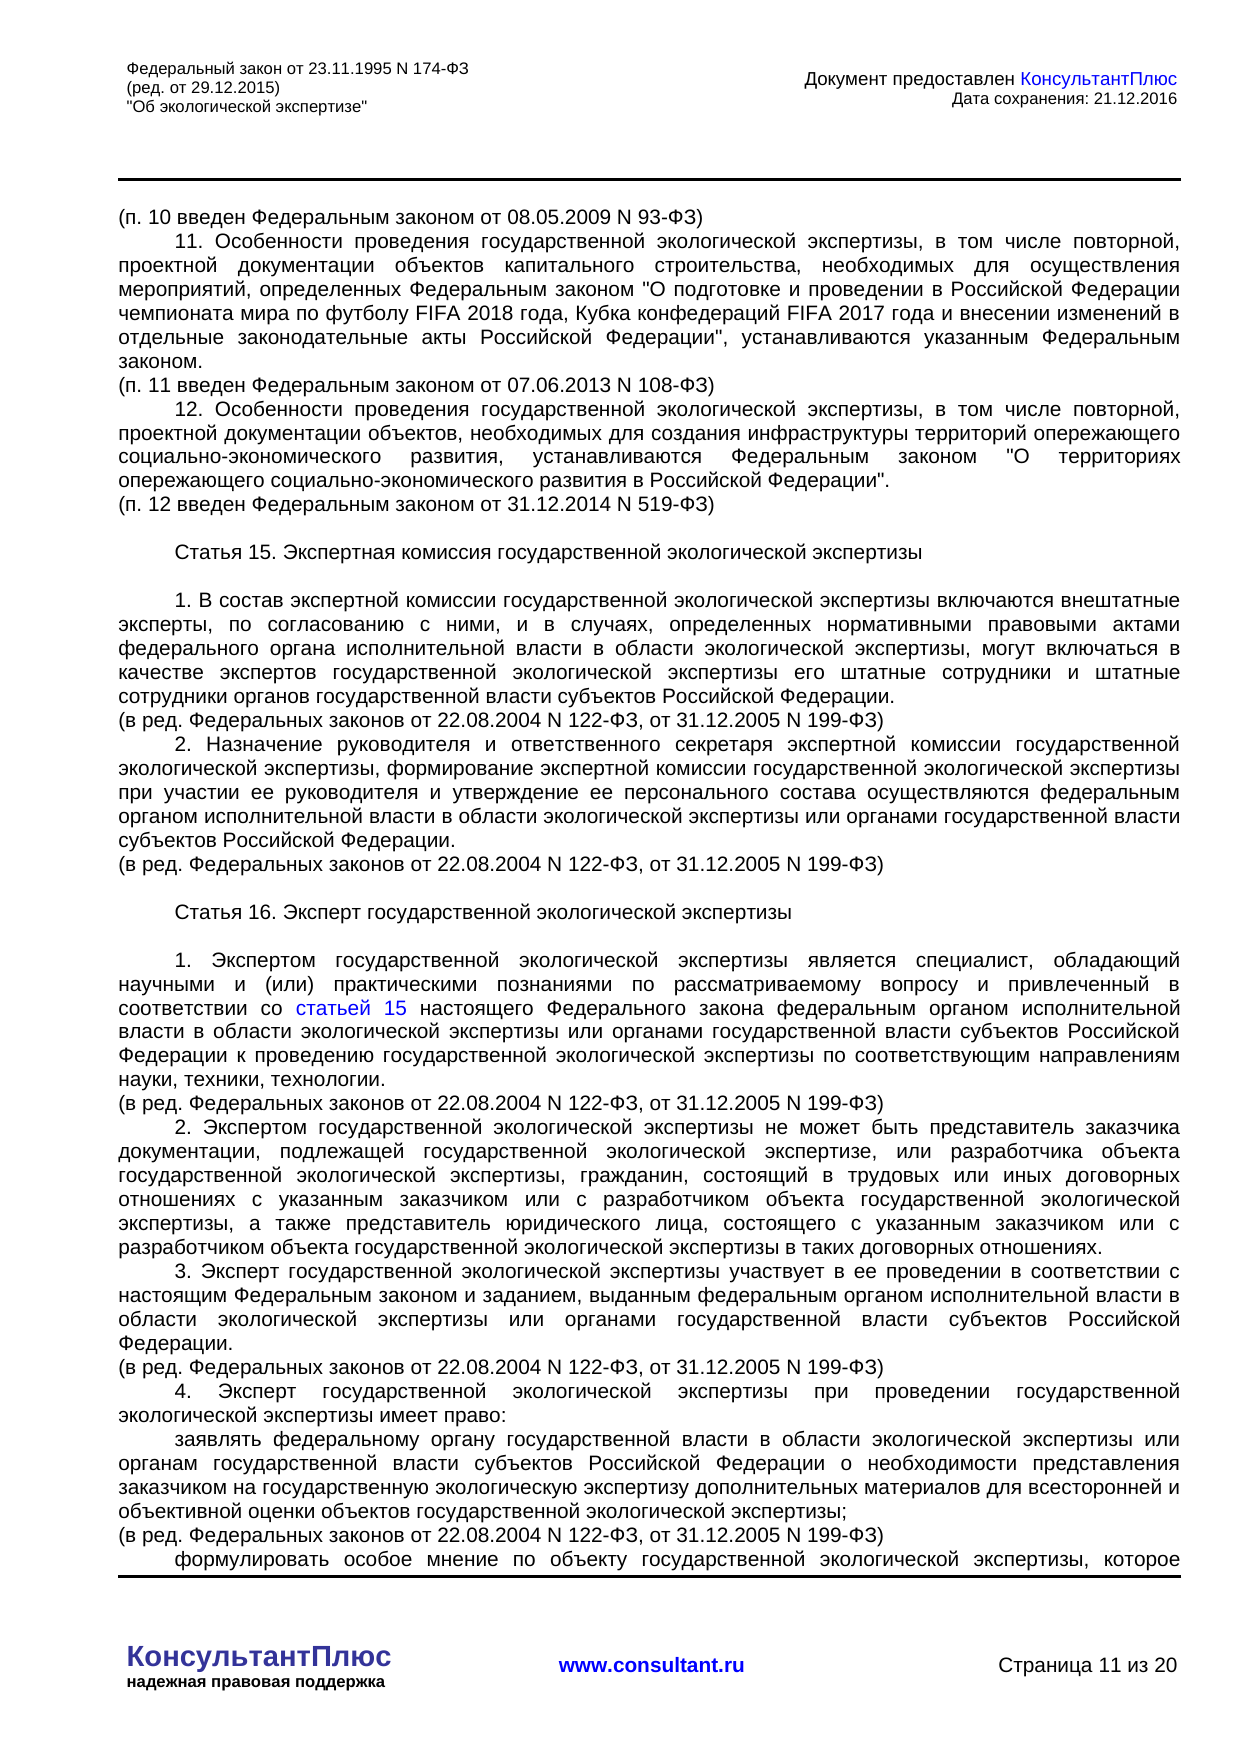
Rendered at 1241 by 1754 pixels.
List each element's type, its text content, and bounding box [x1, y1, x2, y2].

text 1. В состав экспертной комиссии государственной экологической экспертизы включаются внештатные эксперты, по согласованию с ними, и в случаях, определенных нормативными правовыми актами федерального органа исполнительной власти в области экологической экспертизы, могут включаться в качестве экспертов государственной экологической экспертизы его штатные сотрудники и штатные сотрудники органов государственной власти субъектов Российской Федерации. [118, 588, 1181, 708]
text (в ред. Федеральных законов от 22.08.2004 N 122-ФЗ, от 31.12.2005 N 199-ФЗ) [118, 708, 1181, 732]
text 1. Экспертом государственной экологической экспертизы является специалист, обладающий научными и (или) практическими познаниями по рассматриваемому вопросу и привлеченный в соответствии со статьей 15 настоящего Федерального закона федеральным органом исполнительной власти в области экологической экспертизы или органами государственной власти субъектов Российской Федерации к проведению государственной экологической экспертизы по соответствующим направлениям науки, техники, технологии. [118, 947, 1181, 1091]
text заявлять федеральному органу государственной власти в области экологической экспертизы или органам государственной власти субъектов Российской Федерации о необходимости представления заказчиком на государственную экологическую экспертизу дополнительных материалов для всесторонней и объективной оценки объектов государственной экологической экспертизы; [118, 1427, 1181, 1522]
text Статья 15. Экспертная комиссия государственной экологической экспертизы [118, 540, 1181, 564]
text (п. 12 введен Федеральным законом от 31.12.2014 N 519-ФЗ) [118, 492, 1181, 516]
text 11. Особенности проведения государственной экологической экспертизы, в том числе повторной, проектной документации объектов капитального строительства, необходимых для осуществления мероприятий, определенных Федеральным законом "О подготовке и проведении в Российской Федерации чемпионата мира по футболу FIFA 2018 года, Кубка конфедераций FIFA 2017 года и внесении изменений в отдельные законодательные акты Российской Федерации", устанавливаются указанным Федеральным законом. [118, 229, 1181, 372]
text 4. Эксперт государственной экологической экспертизы при проведении государственной экологической экспертизы имеет право: [118, 1379, 1181, 1427]
text 12. Особенности проведения государственной экологической экспертизы, в том числе повторной, проектной документации объектов, необходимых для создания инфраструктуры территорий опережающего социально-экономического развития, устанавливаются Федеральным законом "О территориях опережающего социально-экономического развития в Российской Федерации". [118, 396, 1181, 492]
text (в ред. Федеральных законов от 22.08.2004 N 122-ФЗ, от 31.12.2005 N 199-ФЗ) [118, 1355, 1181, 1379]
text 3. Эксперт государственной экологической экспертизы участвует в ее проведении в соответствии с настоящим Федеральным законом и заданием, выданным федеральным органом исполнительной власти в области экологической экспертизы или органами государственной власти субъектов Российской Федерации. [118, 1259, 1181, 1355]
text (п. 11 введен Федеральным законом от 07.06.2013 N 108-ФЗ) [118, 372, 1181, 396]
text (в ред. Федеральных законов от 22.08.2004 N 122-ФЗ, от 31.12.2005 N 199-ФЗ) [118, 1522, 1181, 1546]
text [118, 1546, 1181, 1570]
text 2. Назначение руководителя и ответственного секретаря экспертной комиссии государственной экологической экспертизы, формирование экспертной комиссии государственной экологической экспертизы при участии ее руководителя и утверждение ее персонального состава осуществляются федеральным органом исполнительной власти в области экологической экспертизы или органами государственной власти субъектов Российской Федерации. [118, 732, 1181, 852]
text (п. 10 введен Федеральным законом от 08.05.2009 N 93-ФЗ) [118, 205, 1181, 229]
text (в ред. Федеральных законов от 22.08.2004 N 122-ФЗ, от 31.12.2005 N 199-ФЗ) [118, 1091, 1181, 1115]
text Статья 16. Эксперт государственной экологической экспертизы [118, 899, 1181, 923]
text 2. Экспертом государственной экологической экспертизы не может быть представитель заказчика документации, подлежащей государственной экологической экспертизе, или разработчика объекта государственной экологической экспертизы, гражданин, состоящий в трудовых или иных договорных отношениях с указанным заказчиком или с разработчиком объекта государственной экологической экспертизы, а также представитель юридического лица, состоящего с указанным заказчиком или с разработчиком объекта государственной экологической экспертизы в таких договорных отношениях. [118, 1115, 1181, 1259]
text (в ред. Федеральных законов от 22.08.2004 N 122-ФЗ, от 31.12.2005 N 199-ФЗ) [118, 852, 1181, 876]
